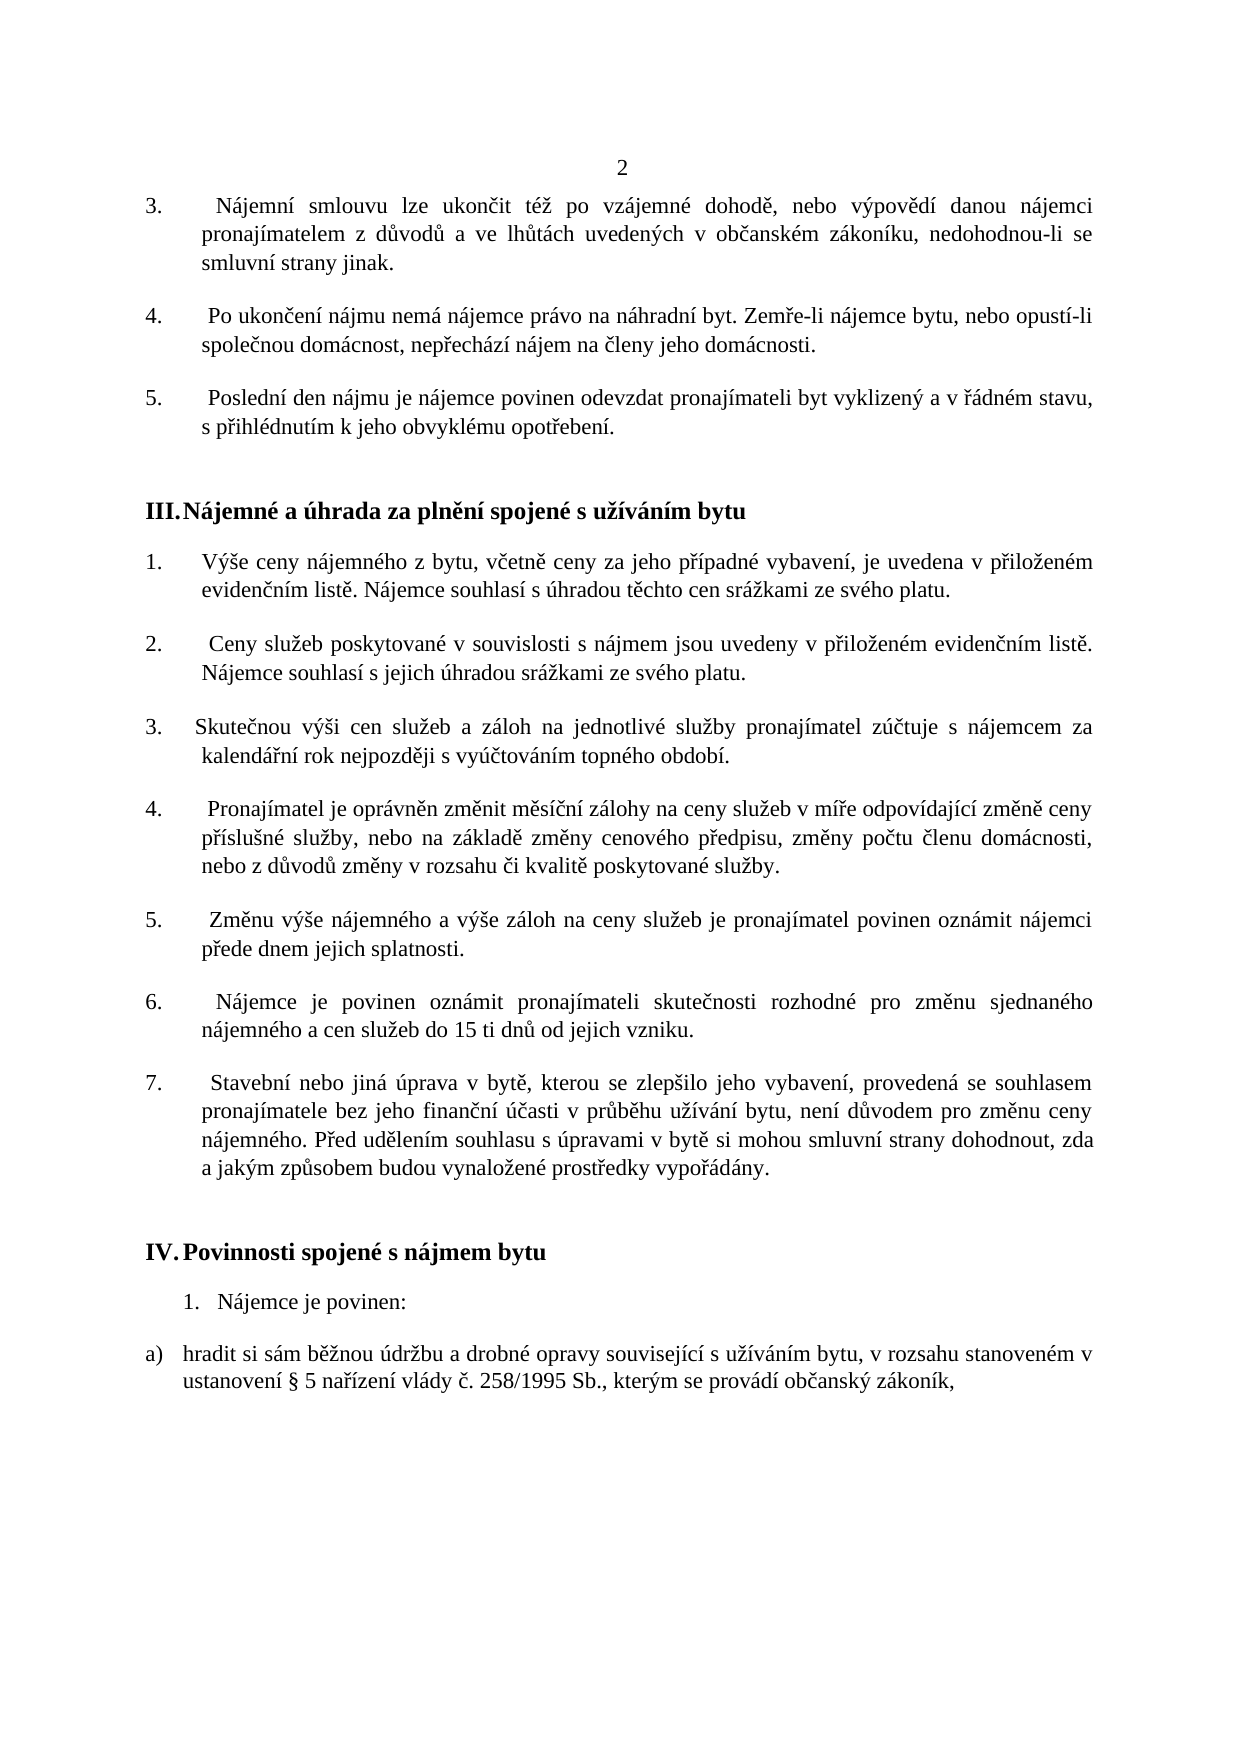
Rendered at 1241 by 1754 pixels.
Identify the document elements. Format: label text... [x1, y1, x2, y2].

list Nájemné a úhrada za plnění spojené s užíváním bytu [145, 499, 1098, 524]
list Výše ceny nájemného z bytu, včetně ceny za jeho případné vybavení, je uvedena v přiloženém evidenčním listě. Nájemce souhlasí s úhradou těchto cen srážkami ze svého platu. [145, 546, 1094, 603]
list Nájemce je povinen oznámit pronajímateli skutečnosti rozhodné pro změnu sjednaného nájemného a cen služeb do 15 ti dnů od jejich vzniku. [145, 987, 1094, 1043]
list Stavební nebo jiná úprava v bytě, kterou se zlepšilo jeho vybavení, provedená se souhlasem pronajímatele bez jeho finanční účasti v průběhu užívání bytu, není důvodem pro změnu ceny nájemného. Před udělením souhlasu s úpravami v bytě si mohou smluvní strany dohodnout, zda a jakým způsobem budou vynaložené prostředky vypořádány. [145, 1067, 1094, 1181]
list Nájemce je povinen: [183, 1291, 1098, 1314]
list Změnu výše nájemného a výše záloh na ceny služeb je pronajímatel povinen oznámit nájemci přede dnem jejich splatnosti. [145, 904, 1094, 962]
list Povinnosti spojené s nájmem bytu [145, 1240, 1098, 1265]
list Pronajímatel je oprávněn změnit měsíční zálohy na ceny služeb v míře odpovídající změně ceny příslušné služby, nebo na základě změny cenového předpisu, změny počtu členu domácnosti, nebo z důvodů změny v rozsahu či kvalitě poskytované služby. [145, 794, 1094, 879]
list Ceny služeb poskytované v souvislosti s nájmem jsou uvedeny v přiloženém evidenčním listě. Nájemce souhlasí s jejich úhradou srážkami ze svého platu. [145, 628, 1094, 686]
list Skutečnou výši cen služeb a záloh na jednotlivé služby pronajímatel zúčtuje s nájemcem za kalendářní rok nejpozději s vyúčtováním topného období. [145, 712, 1094, 769]
list Poslední den nájmu je nájemce povinen odevzdat pronajímateli byt vyklizený a v řádném stavu, s přihlédnutím k jeho obvyklému opotřebení. [145, 383, 1094, 440]
list Nájemní smlouvu lze ukončit též po vzájemné dohodě, nebo výpovědí danou nájemci pronajímatelem z důvodů a ve lhůtách uvedených v občanském zákoníku, nedohodnou-li se smluvní strany jinak. [145, 190, 1094, 276]
list hradit si sám běžnou údržbu a drobné opravy související s užíváním bytu, v rozsahu stanoveném v ustanovení § 5 nařízení vlády č. 258/1995 Sb., kterým se provádí občanský zákoník, [145, 1339, 1094, 1394]
list Po ukončení nájmu nemá nájemce právo na náhradní byt. Zemře-li nájemce bytu, nebo opustí-li společnou domácnost, nepřechází nájem na členy jeho domácnosti. [145, 301, 1094, 358]
